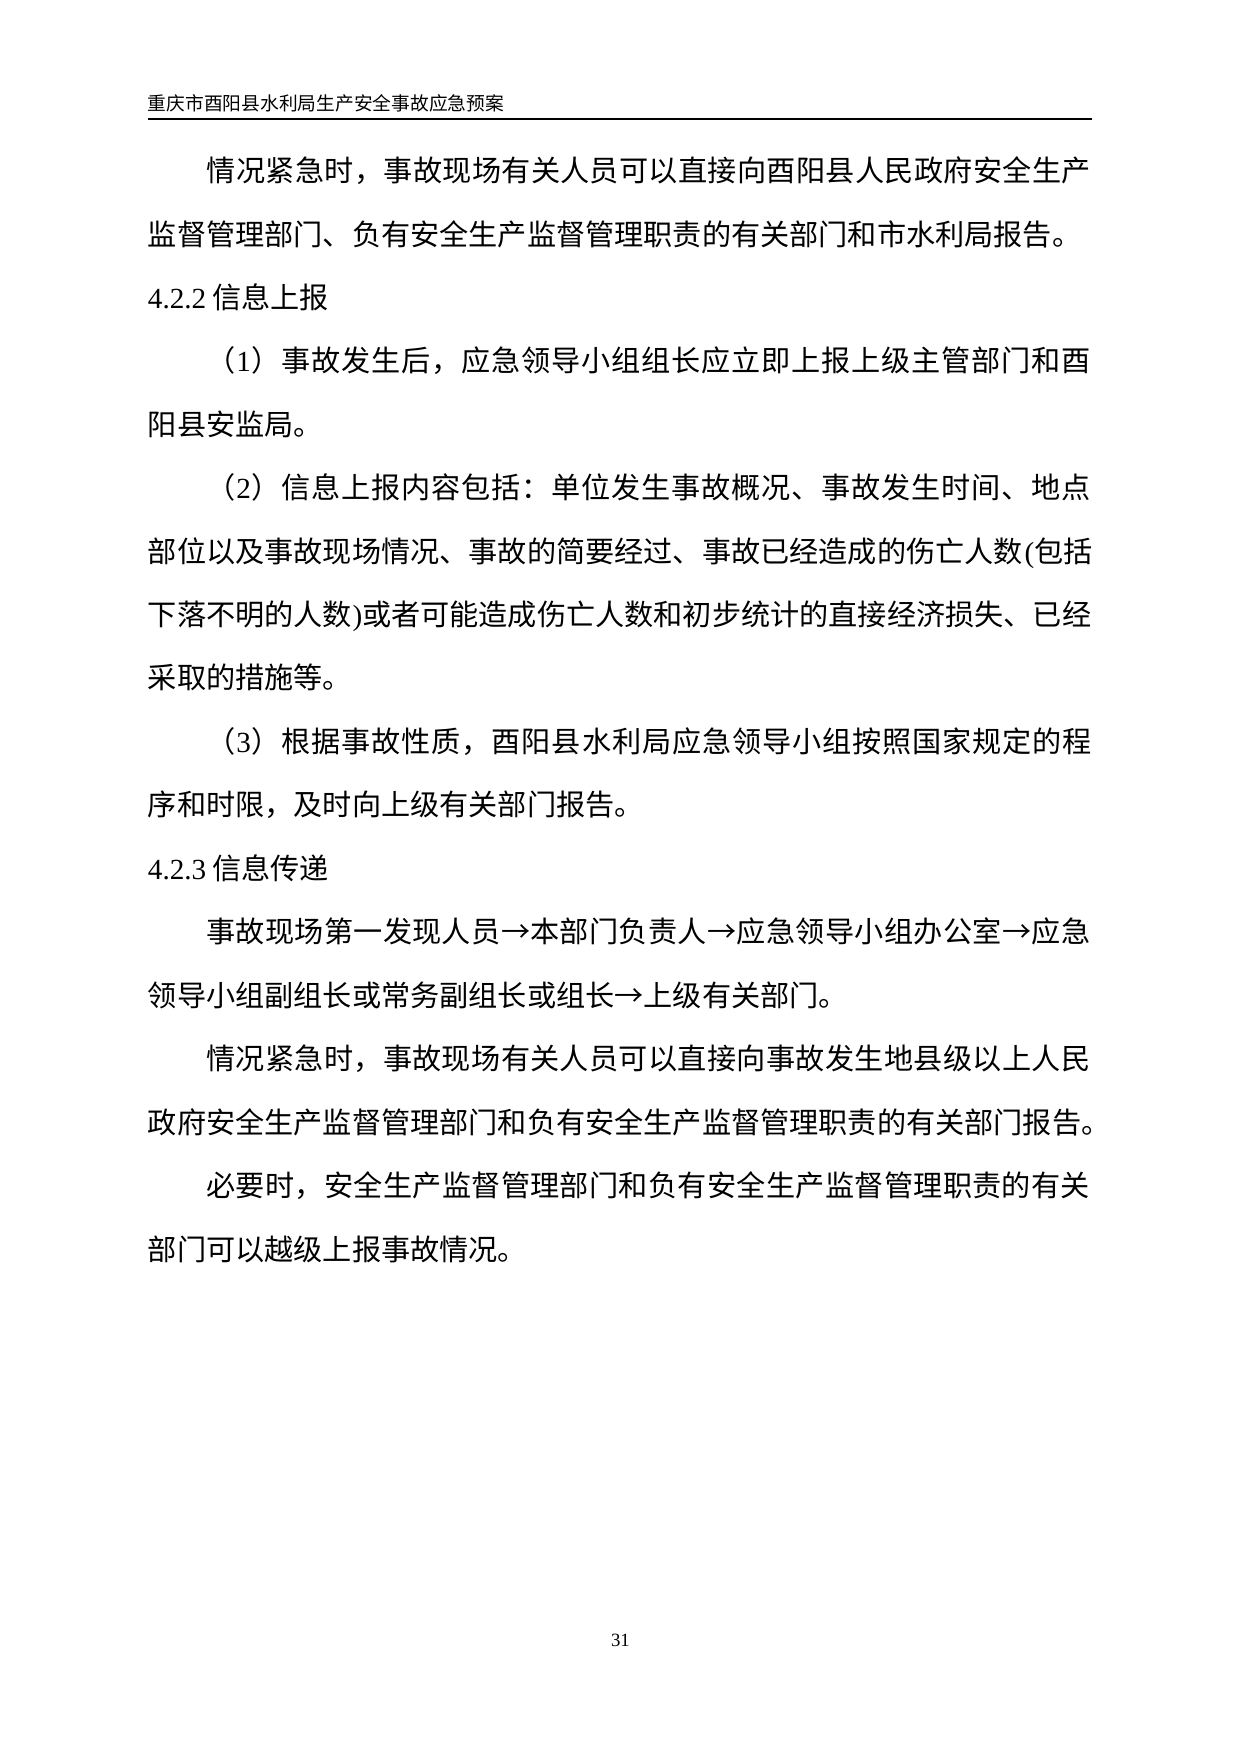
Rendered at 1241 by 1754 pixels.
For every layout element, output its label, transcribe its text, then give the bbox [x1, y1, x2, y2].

text （2）信息上报内容包括：单位发生事故概况、事故发生时间、地点部位以及事故现场情况、事故的简要经过、事故已经造成的伤亡人数(包括下落不明的人数)或者可能造成伤亡人数和初步统计的直接经济损失、已经采取的措施等。 [148, 465, 1092, 697]
text 情况紧急时，事故现场有关人员可以直接向事故发生地县级以上人民政府安全生产监督管理部门和负有安全生产监督管理职责的有关部门报告。 [148, 1036, 1092, 1141]
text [148, 148, 1092, 253]
text 4.2.2信息上报 [148, 274, 1092, 317]
text （1）事故发生后，应急领导小组组长应立即上报上级主管部门和酉阳县安监局。 [148, 338, 1092, 444]
text 事故现场第一发现人员→本部门负责人→应急领导小组办公室→应急领导小组副组长或常务副组长或组长→上级有关部门。 [148, 909, 1092, 1014]
text 必要时，安全生产监督管理部门和负有安全生产监督管理职责的有关部门可以越级上报事故情况。 [148, 1163, 1092, 1268]
text （3）根据事故性质，酉阳县水利局应急领导小组按照国家规定的程序和时限，及时向上级有关部门报告。 [148, 718, 1092, 824]
text 4.2.3信息传递 [148, 845, 1092, 888]
